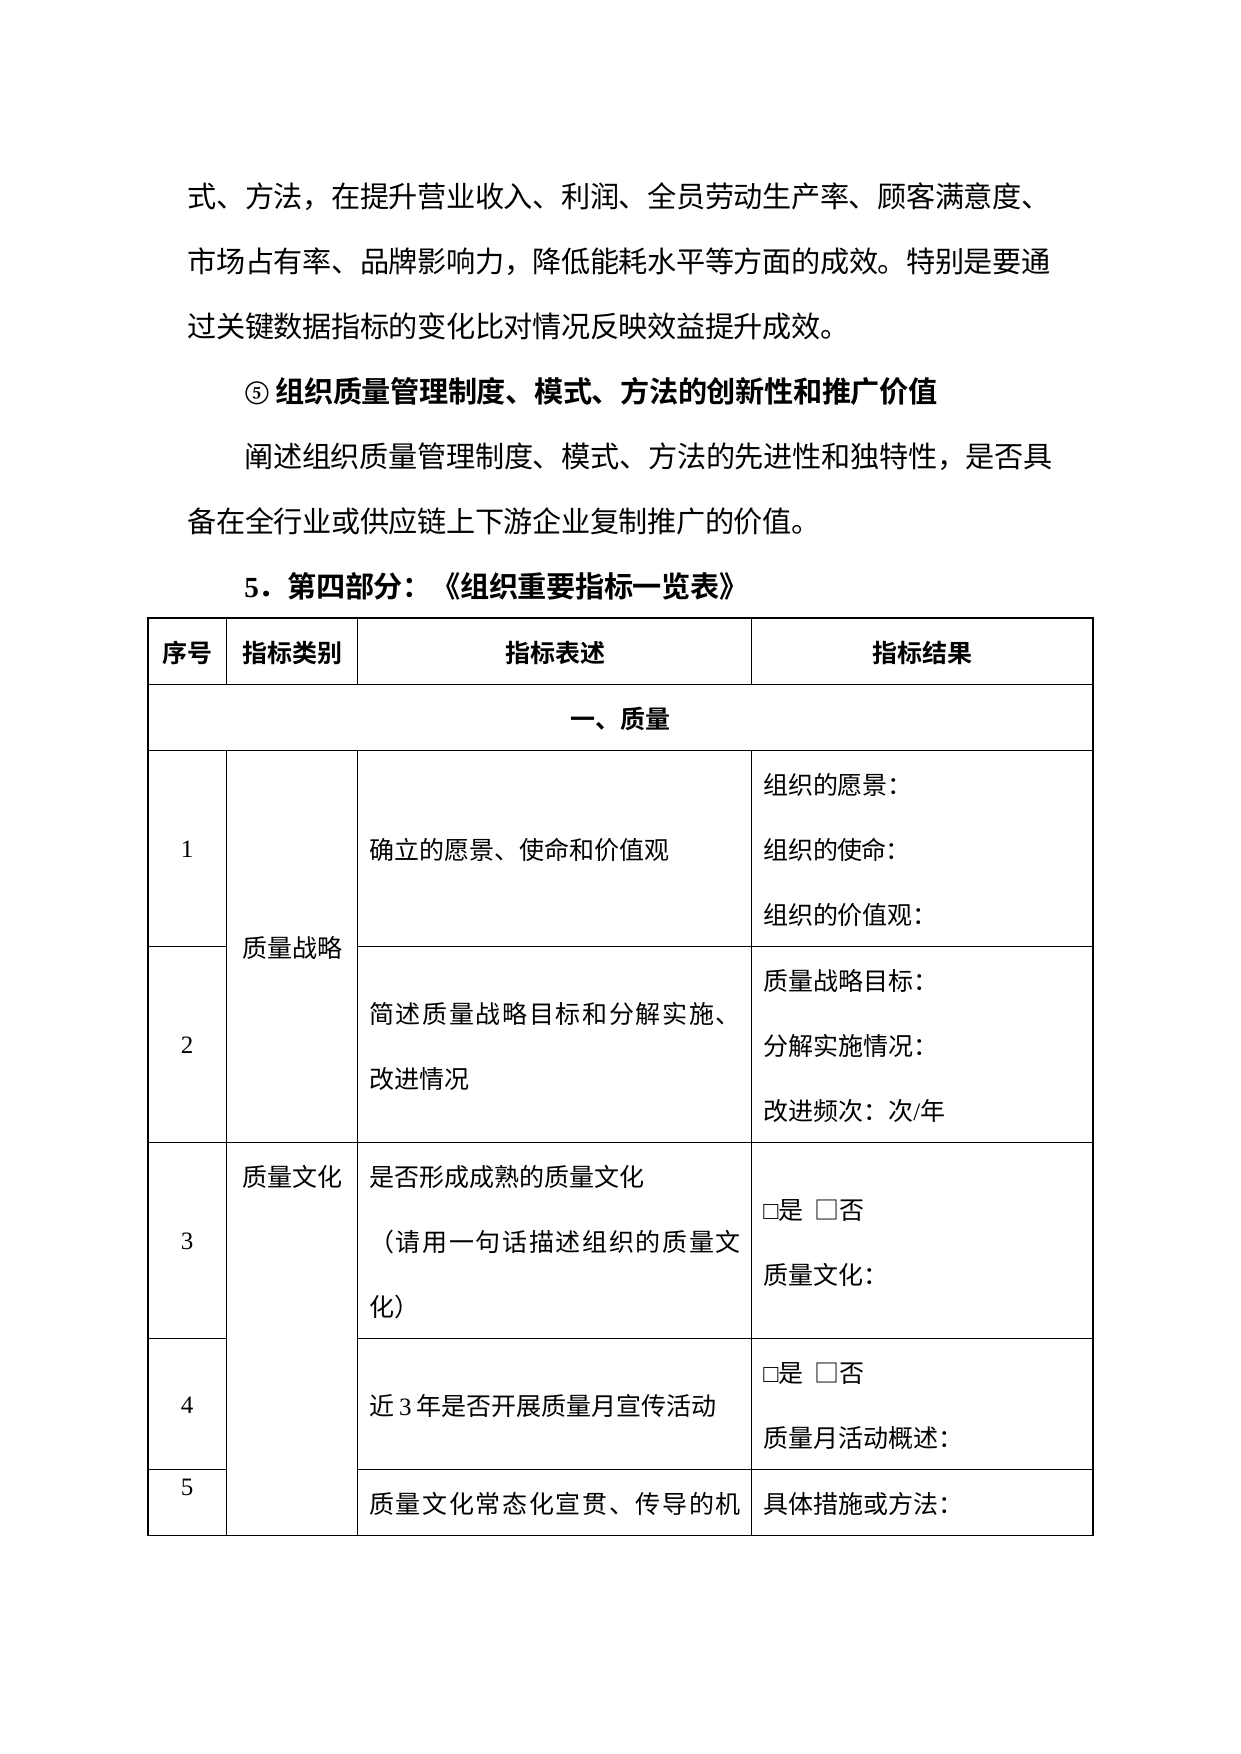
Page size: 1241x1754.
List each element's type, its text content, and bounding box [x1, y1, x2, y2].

table_cell 具体措施或方法： [752, 1470, 1092, 1535]
table_cell 组织的愿景： 组织的使命： 组织的价值观： [752, 751, 1092, 946]
table_cell 2 [149, 947, 226, 1142]
table_cell 简述质量战略目标和分解实施、改进情况 [358, 947, 751, 1142]
table_cell 质量战略 [227, 751, 357, 1142]
table_header 指标类别 [227, 619, 357, 684]
table_header 指标结果 [752, 619, 1092, 684]
table_cell 一、质量 [149, 685, 1092, 750]
table_cell 4 [149, 1339, 226, 1469]
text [187, 162, 1053, 357]
table_cell 质量文化常态化宣贯、传导的机制和措施情况 [358, 1470, 751, 1535]
table_cell □是 □否 质量月活动概述： [752, 1339, 1092, 1469]
table_cell 5 [149, 1470, 226, 1535]
table_cell 近3年是否开展质量月宣传活动 [358, 1339, 751, 1469]
table_cell 3 [149, 1143, 226, 1338]
text ⑤组织质量管理制度、模式、方法的创新性和推广价值 [187, 357, 1053, 422]
table_cell 是否形成成熟的质量文化 （请用一句话描述组织的质量文化） [358, 1143, 751, 1338]
table_cell 质量战略目标： 分解实施情况： 改进频次：次/年 [752, 947, 1092, 1142]
table_cell 1 [149, 751, 226, 946]
table_cell □是 □否 质量文化： [752, 1143, 1092, 1338]
table_cell 确立的愿景、使命和价值观 [358, 751, 751, 946]
table_header 指标表述 [358, 619, 751, 684]
table_header 序号 [149, 619, 226, 684]
table_cell 质量文化 [227, 1143, 357, 1535]
text 5．第四部分：《组织重要指标一览表》 [187, 552, 1053, 617]
text 阐述组织质量管理制度、模式、方法的先进性和独特性，是否具备在全行业或供应链上下游企业复制推广的价值。 [187, 422, 1053, 552]
